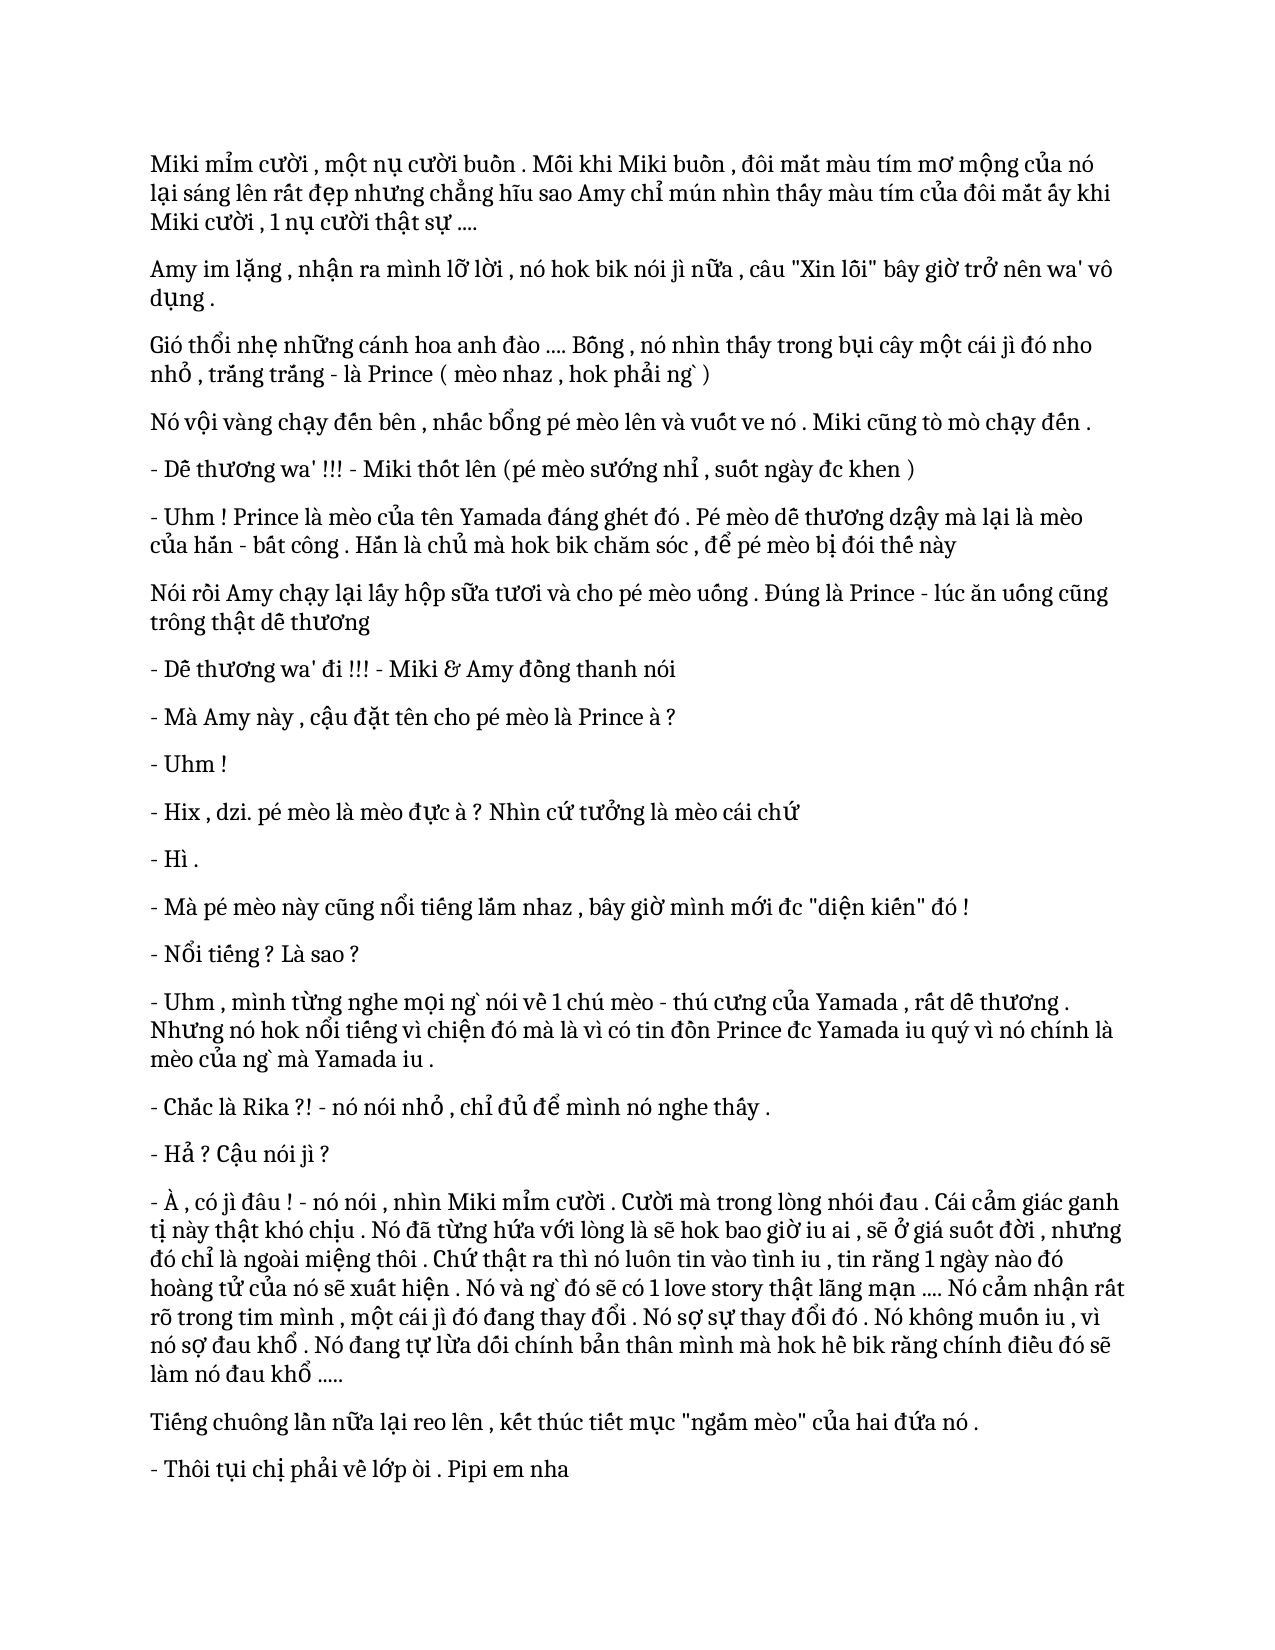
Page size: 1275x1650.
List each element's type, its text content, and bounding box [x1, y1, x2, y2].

text Miki mỉm cười , một nụ cười buồn . Mỗi khi Miki buồn , đôi mắt màu tím mơ mộng của nó lại sáng lên rất đẹp nhưng chẳng hĩu sao Amy chỉ mún nhìn thấy màu tím của đôi mắt ấy khi Miki cười , 1 nụ cười thật sự .... [150, 150, 1125, 236]
text Gió thổi nhẹ những cánh hoa anh đào .... Bỗng , nó nhìn thấy trong bụi cây một cái jì đó nho nhỏ , trắng trắng - là Prince ( mèo nhaz , hok phải ng` ) [150, 331, 1125, 389]
text - Dễ thương wa' đi !!! - Miki & Amy đồng thanh nói [150, 655, 1125, 684]
text - Uhm , mình từng nghe mọi ng` nói về 1 chú mèo - thú cưng của Yamada , rất dễ thương . Nhưng nó hok nổi tiếng vì chiện đó mà là vì có tin đồn Prince đc Yamada iu quý vì nó chính là mèo của ng` mà Yamada iu . [150, 987, 1125, 1074]
text - Mà pé mèo này cũng nổi tiếng lắm nhaz , bây giờ mình mới đc "diện kiến" đó ! [150, 892, 1125, 921]
text Nó vội vàng chạy đến bên , nhấc bổng pé mèo lên và vuốt ve nó . Miki cũng tò mò chạy đến . [150, 407, 1125, 436]
text Amy im lặng , nhận ra mình lỡ lời , nó hok bik nói jì nữa , câu "Xin lỗi" bây giờ trở nên wa' vô dụng . [150, 255, 1125, 312]
text - Hix , dzi. pé mèo là mèo đực à ? Nhìn cứ tưởng là mèo cái chứ [150, 797, 1125, 826]
text - Chắc là Rika ?! - nó nói nhỏ , chỉ đủ để mình nó nghe thấy . [150, 1092, 1125, 1121]
text - Mà Amy này , cậu đặt tên cho pé mèo là Prince à ? [150, 702, 1125, 731]
text - Hì . [150, 845, 1125, 874]
text - Uhm ! Prince là mèo của tên Yamada đáng ghét đó . Pé mèo dễ thương dzậy mà lại là mèo của hắn - bất công . Hắn là chủ mà hok bik chăm sóc , để pé mèo bị đói thế này [150, 502, 1125, 560]
text - À , có jì đâu ! - nó nói , nhìn Miki mỉm cười . Cười mà trong lòng nhói đau . Cái cảm giác ganh tị này thật khó chịu . Nó đã từng hứa với lòng là sẽ hok bao giờ iu ai , sẽ ở giá suốt đời , nhưng đó chỉ là ngoài miệng thôi . Chứ thật ra thì nó luôn tin vào tình iu , tin rằng 1 ngày nào đó hoàng tử của nó sẽ xuất hiện . Nó và ng` đó sẽ có 1 love story thật lãng mạn .... Nó cảm nhận rất rõ trong tim mình , một cái jì đó đang thay đổi . Nó sợ sự thay đổi đó . Nó không muốn iu , vì nó sợ đau khổ . Nó đang tự lừa dối chính bản thân mình mà hok hề bik rằng chính điều đó sẽ làm nó đau khổ ..... [150, 1187, 1125, 1389]
text - Dễ thương wa' !!! - Miki thốt lên (pé mèo sướng nhỉ , suốt ngày đc khen ) [150, 455, 1125, 484]
text - Thôi tụi chị phải về lớp òi . Pipi em nha [150, 1455, 1125, 1484]
text Nói rồi Amy chạy lại lấy hộp sữa tươi và cho pé mèo uống . Đúng là Prince - lúc ăn uống cũng trông thật dễ thương [150, 579, 1125, 636]
text Tiếng chuông lần nữa lại reo lên , kết thúc tiết mục "ngắm mèo" của hai đứa nó . [150, 1407, 1125, 1436]
text - Hả ? Cậu nói jì ? [150, 1140, 1125, 1169]
text - Uhm ! [150, 750, 1125, 779]
text - Nổi tiếng ? Là sao ? [150, 940, 1125, 969]
